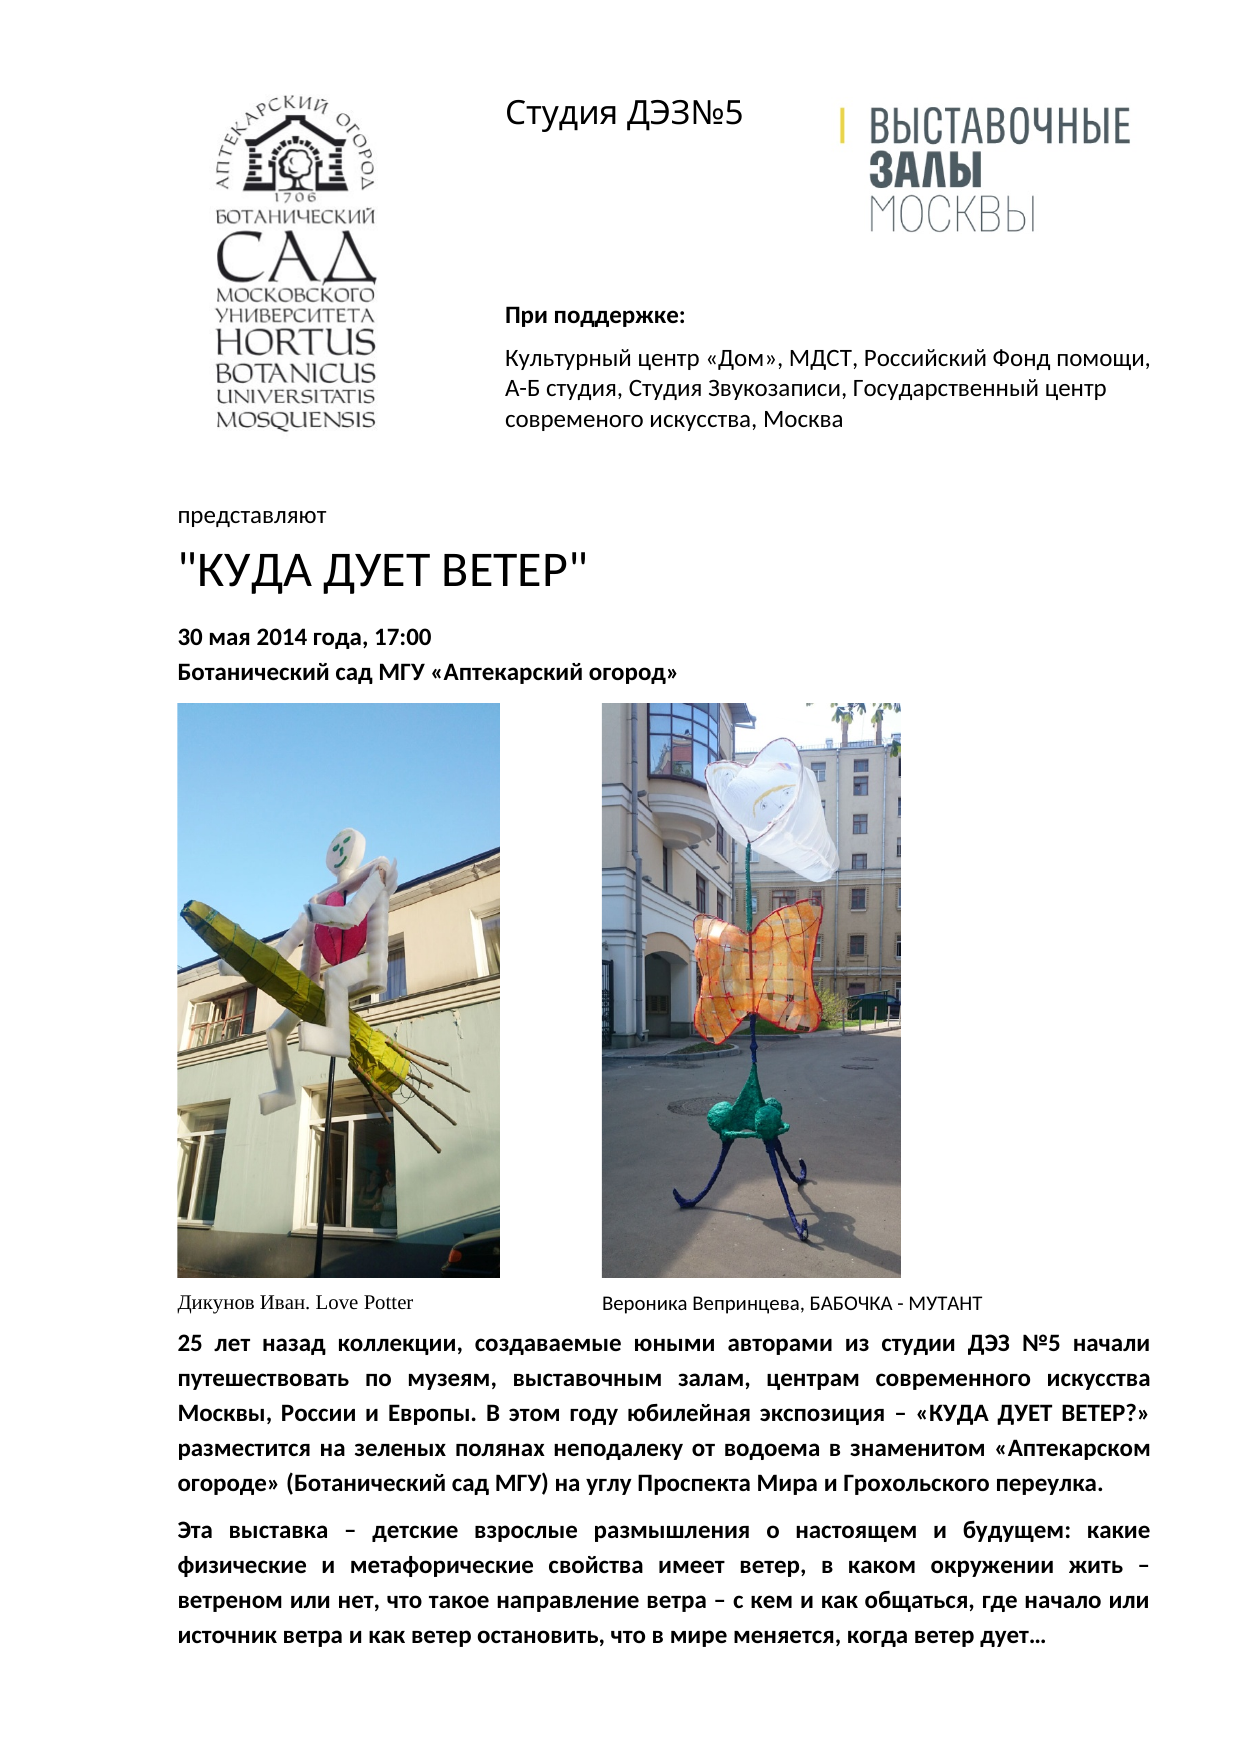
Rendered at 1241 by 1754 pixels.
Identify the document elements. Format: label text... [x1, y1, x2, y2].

table_header [166, 704, 591, 1290]
table_header [166, 89, 493, 451]
picture [177, 703, 500, 1278]
picture [601, 703, 901, 1278]
picture [823, 88, 1148, 244]
picture [177, 88, 414, 439]
table_cell При поддержке: Культурный центр «Дом», МДСТ, Российский Фонд помощи, А-Б студия, Студия Звукозаписи, Государственный центр современого искусства, Москва [494, 256, 1163, 451]
table_cell Вероника Вепринцева, БАБОЧКА - МУТАНТ [591, 1290, 1163, 1327]
table_header [591, 704, 1163, 1290]
text 25 лет назад коллекции, создаваемые юными авторами из студии ДЭЗ №5 начали путешествовать по музеям, выставочным залам, центрам современного искусства Москвы, России и Европы. В этом году юбилейная экспозиция – «КУДА ДУЕТ ВЕТЕР?» разместится на зеленых полянах неподалеку от водоема в знаменитом «Аптекарском огороде» (Ботанический сад МГУ) на углу Проспекта Мира и Грохольского переулка. [177, 1327, 1152, 1498]
text представляют "КУДА ДУЕТ ВЕТЕР" [177, 499, 1152, 599]
table_header Студия ДЭЗ№5 [494, 89, 812, 256]
table_header [812, 89, 1163, 256]
table_cell Дикунов Иван. Love Potter [166, 1290, 591, 1327]
text Эта выставка – детские взрослые размышления о настоящем и будущем: какие физические и метафорические свойства имеет ветер, в каком окружении жить – ветреном или нет, что такое направление ветра – с кем и как общаться, где начало или источник ветра и как ветер остановить, что в мире меняется, когда ветер дует… [177, 1515, 1152, 1650]
text 30 мая 2014 года, 17:00 Ботанический сад МГУ «Аптекарский огород» [177, 621, 1152, 686]
